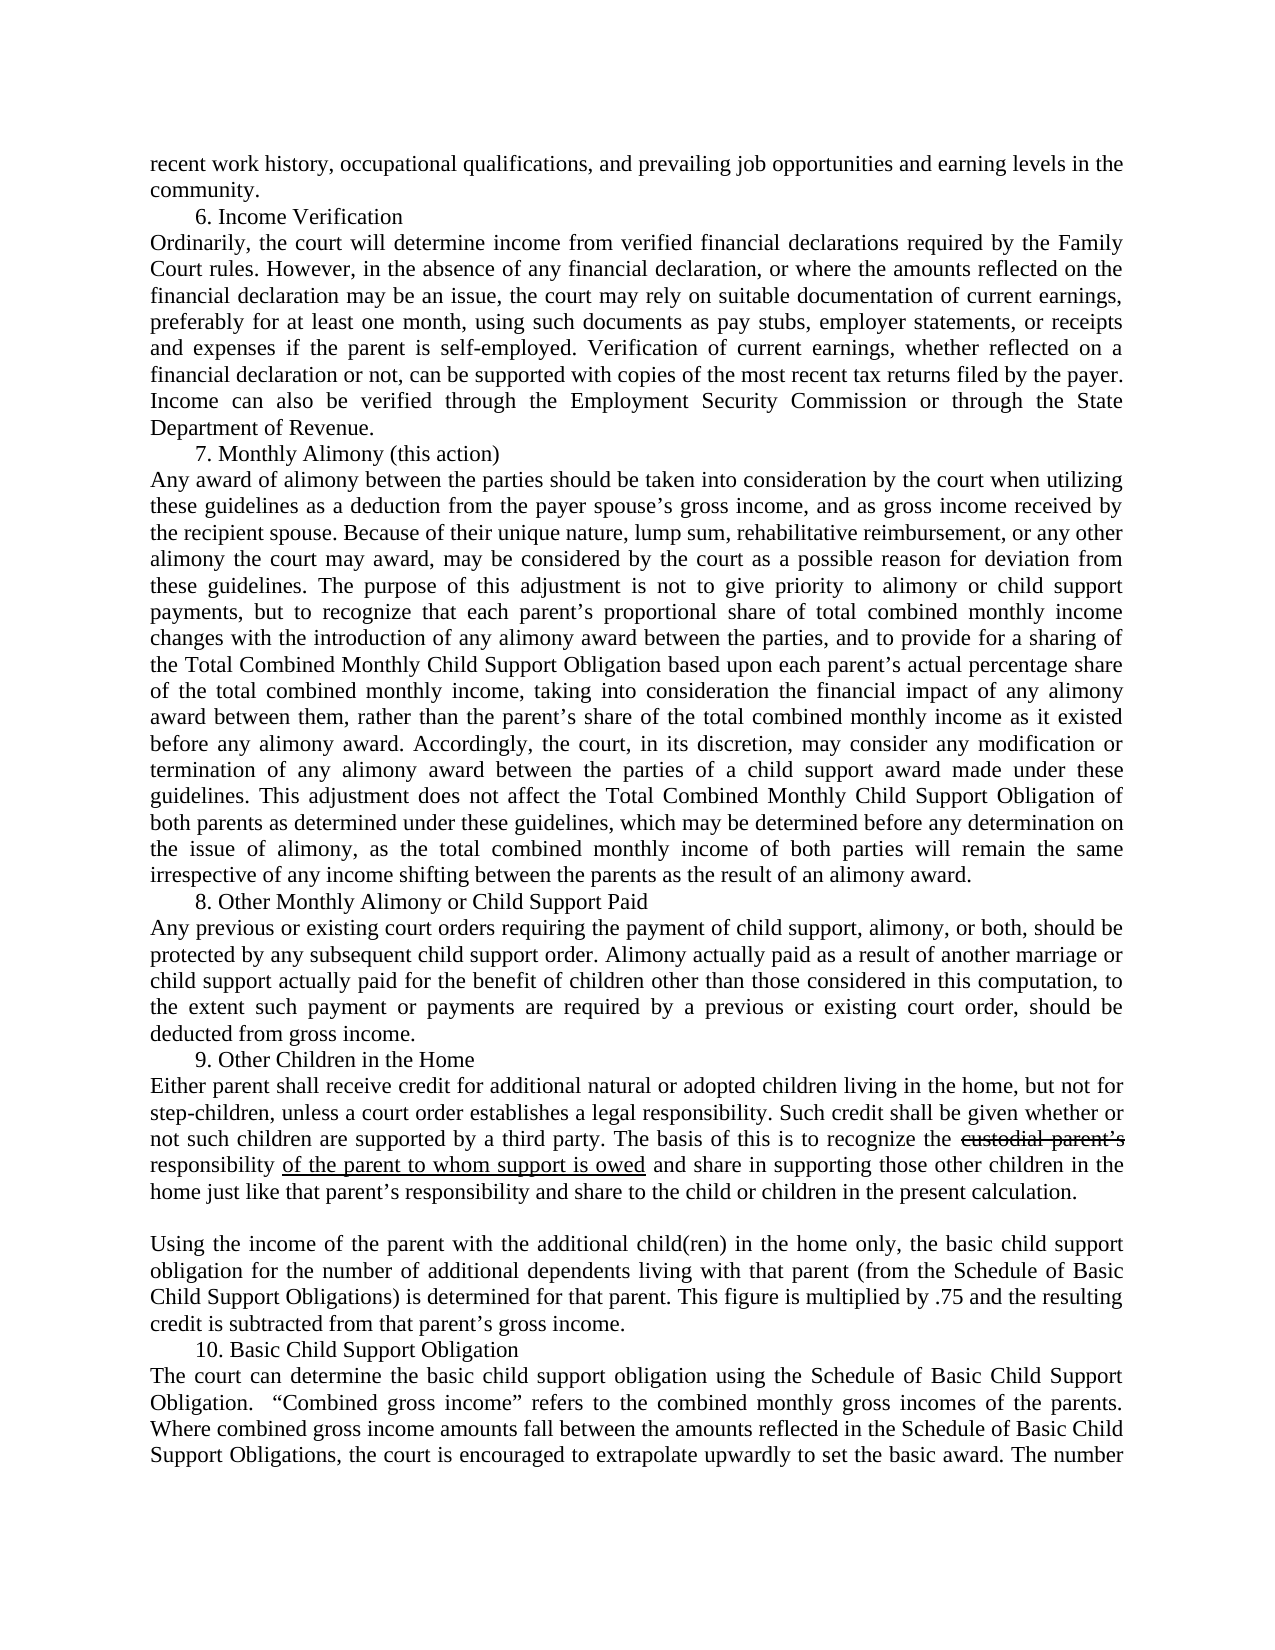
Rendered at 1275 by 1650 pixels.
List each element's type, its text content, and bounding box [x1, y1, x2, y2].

text 8. Other Monthly Alimony or Child Support Paid [150, 888, 1125, 914]
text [150, 150, 1125, 203]
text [150, 1362, 1125, 1468]
text Either parent shall receive credit for additional natural or adopted children living in the home, but not for step-children, unless a court order establishes a legal responsibility. Such credit shall be given whether or not such children are supported by a third party. The basis of this is to recognize the custodial parent’s responsibility of the parent to whom support is owed and share in supporting those other children in the home just like that parent’s responsibility and share to the child or children in the present calculation. [150, 1072, 1125, 1204]
text Using the income of the parent with the additional child(ren) in the home only, the basic child support obligation for the number of additional dependents living with that parent (from the Schedule of Basic Child Support Obligations) is determined for that parent. This figure is multiplied by .75 and the resulting credit is subtracted from that parent’s gross income. [150, 1231, 1125, 1336]
text 9. Other Children in the Home [150, 1046, 1125, 1072]
text Any award of alimony between the parties should be taken into consideration by the court when utilizing these guidelines as a deduction from the payer spouse’s gross income, and as gross income received by the recipient spouse. Because of their unique nature, lump sum, rehabilitative reimbursement, or any other alimony the court may award, may be considered by the court as a possible reason for deviation from these guidelines. The purpose of this adjustment is not to give priority to alimony or child support payments, but to recognize that each parent’s proportional share of total combined monthly income changes with the introduction of any alimony award between the parties, and to provide for a sharing of the Total Combined Monthly Child Support Obligation based upon each parent’s actual percentage share of the total combined monthly income, taking into consideration the financial impact of any alimony award between them, rather than the parent’s share of the total combined monthly income as it existed before any alimony award. Accordingly, the court, in its discretion, may consider any modification or termination of any alimony award between the parties of a child support award made under these guidelines. This adjustment does not affect the Total Combined Monthly Child Support Obligation of both parents as determined under these guidelines, which may be determined before any determination on the issue of alimony, as the total combined monthly income of both parties will remain the same irrespective of any income shifting between the parents as the result of an alimony award. [150, 466, 1125, 888]
text Ordinarily, the court will determine income from verified financial declarations required by the Family Court rules. However, in the absence of any financial declaration, or where the amounts reflected on the financial declaration may be an issue, the court may rely on suitable documentation of current earnings, preferably for at least one month, using such documents as pay stubs, employer statements, or receipts and expenses if the parent is self-employed. Verification of current earnings, whether reflected on a financial declaration or not, can be supported with copies of the most recent tax returns filed by the payer. Income can also be verified through the Employment Security Commission or through the State Department of Revenue. [150, 229, 1125, 440]
text 6. Income Verification [150, 203, 1125, 229]
text 10. Basic Child Support Obligation [150, 1336, 1125, 1362]
text Any previous or existing court orders requiring the payment of child support, alimony, or both, should be protected by any subsequent child support order. Alimony actually paid as a result of another marriage or child support actually paid for the benefit of children other than those considered in this computation, to the extent such payment or payments are required by a previous or existing court order, should be deducted from gross income. [150, 914, 1125, 1046]
text 7. Monthly Alimony (this action) [150, 440, 1125, 466]
